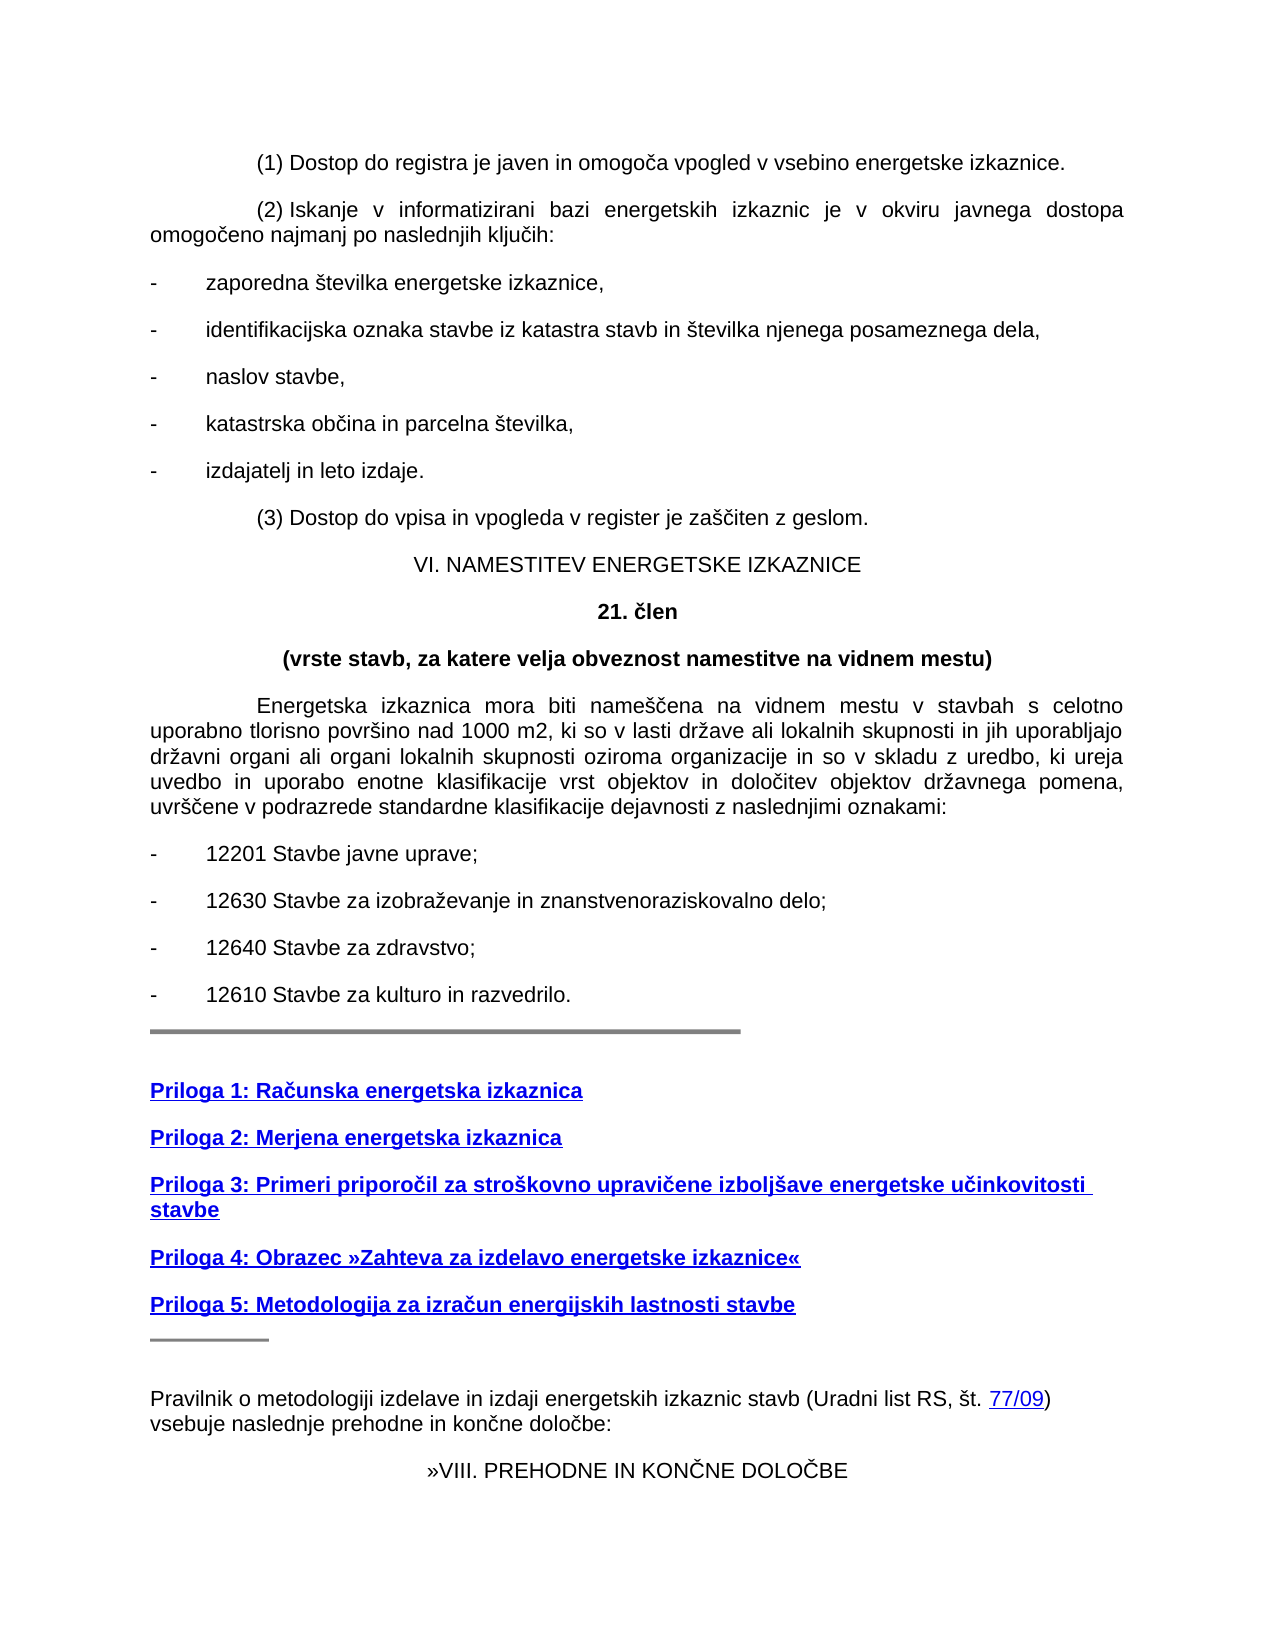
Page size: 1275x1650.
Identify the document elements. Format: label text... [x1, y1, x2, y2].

text 21. člen [150, 578, 1125, 624]
text - identifikacijska oznaka stavbe iz katastra stavb in številka njenega posameznega dela, [150, 316, 1125, 342]
text VI. NAMESTITEV ENERGETSKE IZKAZNICE [150, 502, 1125, 577]
text (1) Dostop do registra je javen in omogoča vpogled v vsebino energetske izkaznice. [150, 150, 1125, 175]
text - 12630 Stavbe za izobraževanje in znanstvenoraziskovalno delo; [150, 888, 1125, 913]
text - 12640 Stavbe za zdravstvo; [150, 935, 1125, 960]
text - katastrska občina in parcelna številka, [150, 411, 1125, 436]
text Energetska izkaznica mora biti nameščena na vidnem mestu v stavbah s celotno uporabno tlorisno površino nad 1000 m2, ki so v lasti države ali lokalnih skupnosti in jih uporabljajo državni organi ali organi lokalnih skupnosti oziroma organizacije in so v skladu z uredbo, ki ureja uvedbo in uporabo enotne klasifikacije vrst objektov in določitev objektov državnega pomena, uvrščene v podrazrede standardne klasifikacije dejavnosti z naslednjimi oznakami: [150, 693, 1125, 819]
text Priloga 5: Metodologija za izračun energijskih lastnosti stavbe [150, 1241, 1125, 1317]
text - izdajatelj in leto izdaje. [150, 458, 1125, 483]
text - 12610 Stavbe za kulturo in razvedrilo. [150, 982, 1125, 1007]
text (vrste stavb, za katere velja obveznost namestitve na vidnem mestu) [150, 625, 1125, 671]
text Priloga 1: Računska energetska izkaznica [150, 1028, 1125, 1075]
text »VIII. PREHODNE IN KONČNE DOLOČBE [150, 1408, 1125, 1483]
text - 12201 Stavbe javne uprave; [150, 841, 1125, 866]
text Priloga 2: Merjena energetska izkaznica [150, 1075, 1125, 1122]
text Priloga 4: Obrazec »Zahteva za izdelavo energetske izkaznice« [150, 1194, 1125, 1241]
text - zaporedna številka energetske izkaznice, [150, 269, 1125, 294]
text Priloga 3: Primeri priporočil za stroškovno upravičene izboljšave energetske učinkovitosti stavbe [150, 1122, 1125, 1194]
text Pravilnik o metodologiji izdelave in izdaji energetskih izkaznic stavb (Uradni list RS, št. 77/09) vsebuje naslednje prehodne in končne določbe: [150, 1386, 1125, 1408]
text (2) Iskanje v informatizirani bazi energetskih izkaznic je v okviru javnega dostopa omogočeno najmanj po naslednjih ključih: [150, 197, 1125, 247]
text - naslov stavbe, [150, 363, 1125, 389]
